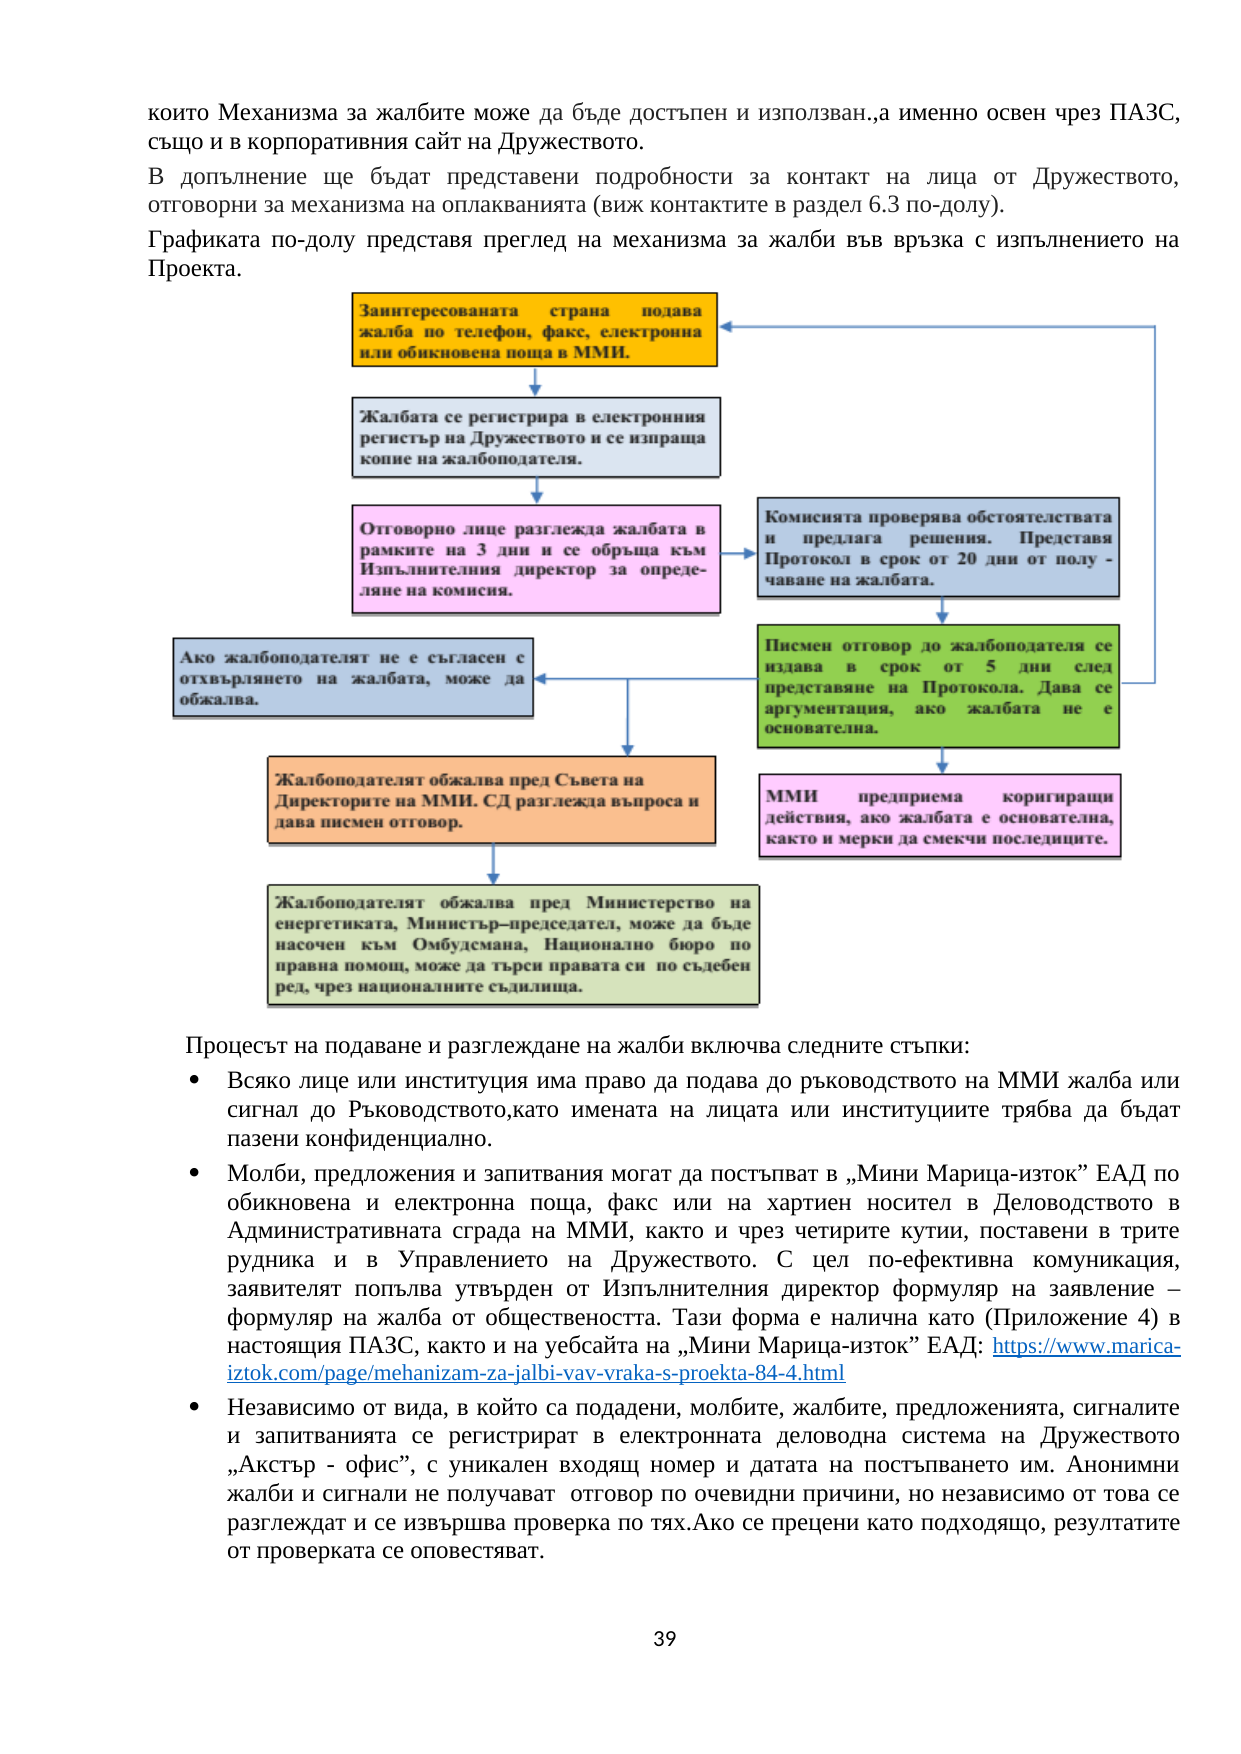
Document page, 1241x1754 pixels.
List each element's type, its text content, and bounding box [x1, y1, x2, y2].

list Молби, предложения и запитвания могат да постъпват в „Мини Марица-изток” ЕАД по обикновена и електронна поща, факс или на хартиен носител в Деловодството в Административната сграда на ММИ, както и чрез четирите кутии, поставени в трите рудника и в Управлението на Дружеството. С цел по-ефективна комуникация, заявителят попълва утвърден от Изпълнителния директор формуляр на заявление – формуляр на жалба от обществеността. Тази форма е налична като (Приложение 4) в настоящия ПАЗС, както и на уебсайта на „Мини Марица-изток” ЕАД: https://www.marica-iztok.com/page/mehanizam-za-jalbi-vav-vraka-s-proekta-84-4.html [190, 1158, 1181, 1386]
list Всяко лице или институция има право да подава до ръководството на ММИ жалба или сигнал до Ръководството,като имената на лицата или институциите трябва да бъдат пазени конфиденциално. [190, 1066, 1181, 1152]
text Графиката по-долу представя преглед на механизма за жалби във връзка с изпълнението на Проекта. [148, 224, 1181, 282]
list Независимо от вида, в който са подадени, молбите, жалбите, предложенията, сигналите и запитванията се регистрират в електронната деловодна система на Дружеството „Акстър - офис”, с уникален входящ номер и датата на постъпването им. Анонимни жалби и сигнали не получават отговор по очевидни причини, но независимо от това се разглеждат и се извършва проверка по тях.Ако се прецени като подходящо, резултатите от проверката се оповестяват. [190, 1392, 1181, 1564]
text В допълнение ще бъдат представени подробности за контакт на лица от Дружеството, отговорни за механизма на оплакванията (виж контактите в раздел 6.3 по-долу). [148, 161, 1181, 218]
picture [168, 288, 1161, 1010]
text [148, 97, 1181, 154]
text Процесът на подаване и разглеждане на жалби включва следните стъпки: [185, 1031, 1181, 1059]
